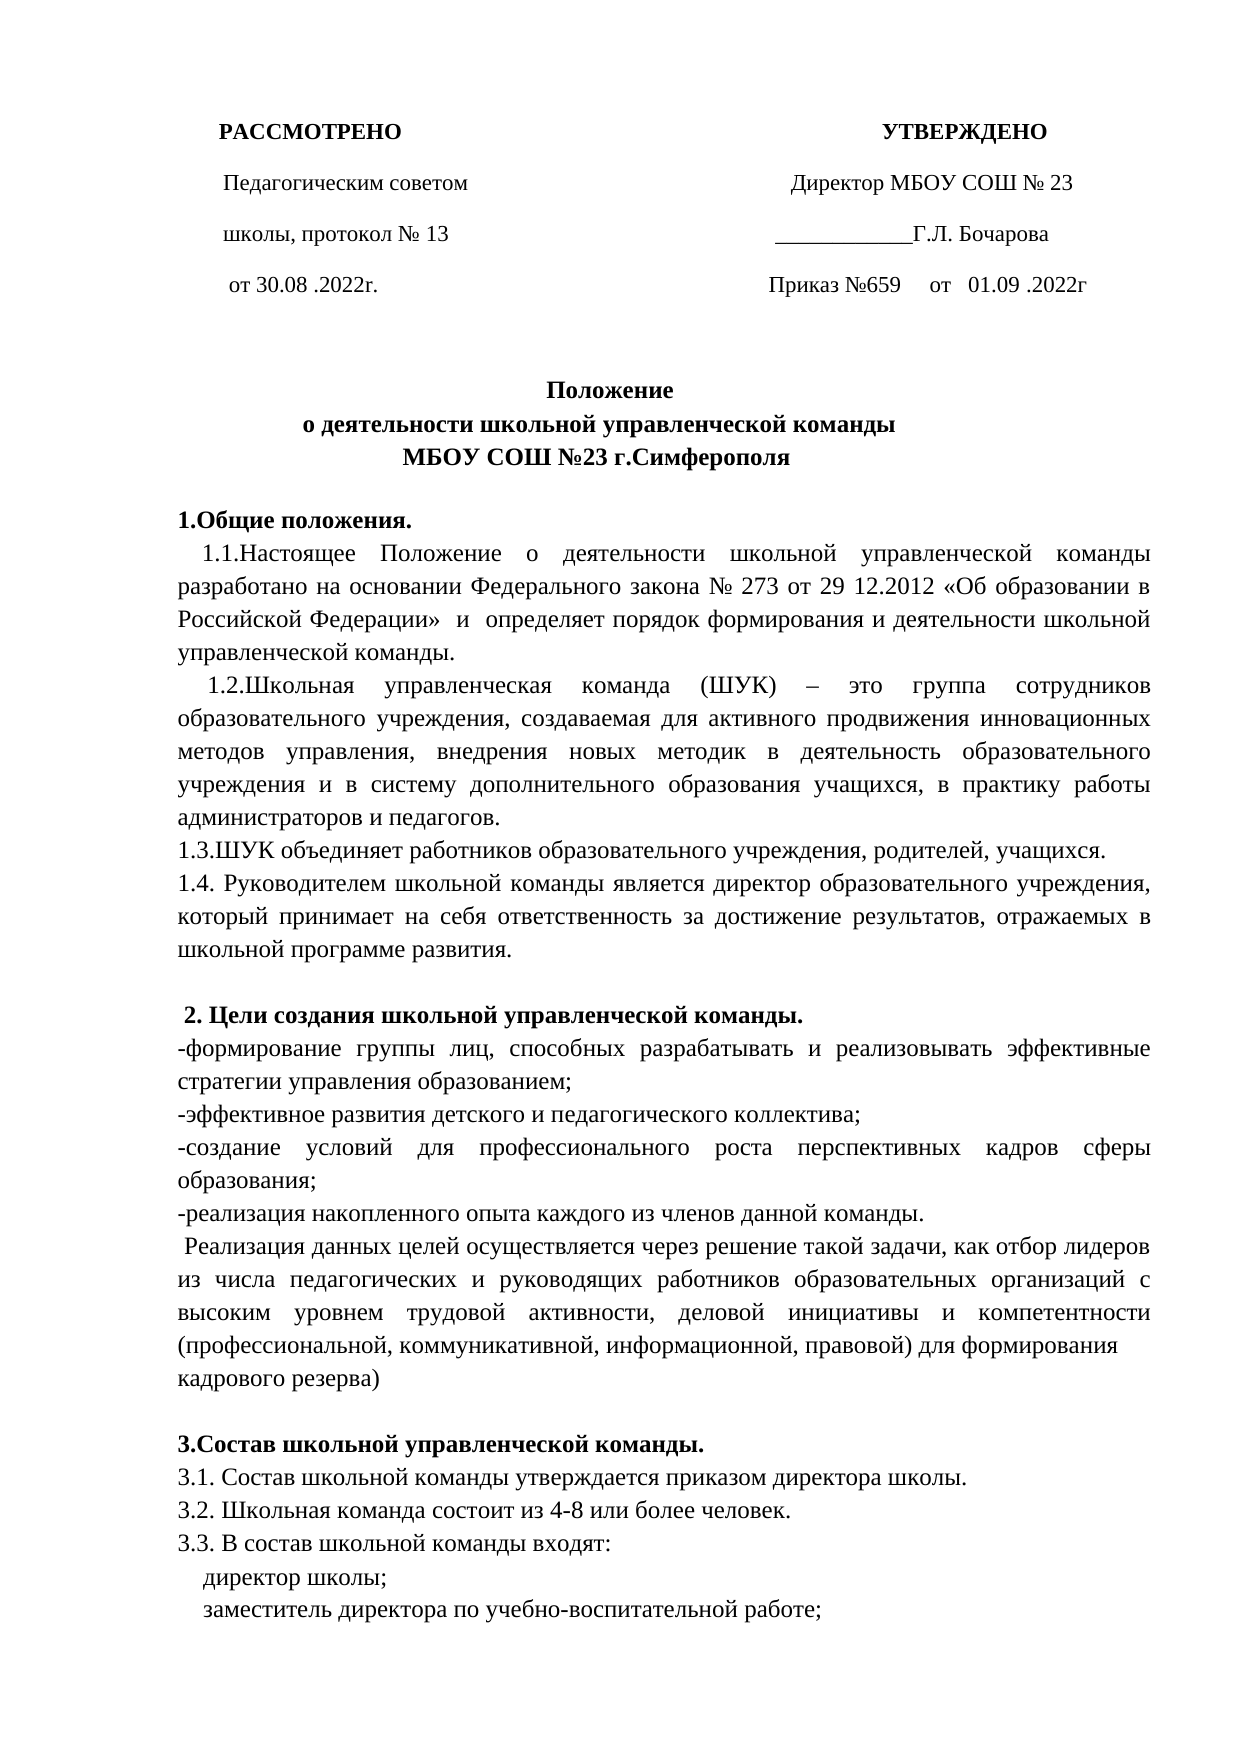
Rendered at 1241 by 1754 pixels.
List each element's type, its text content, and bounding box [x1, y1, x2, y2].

text  заместитель директора по учебно-воспитательной работе; [177, 1594, 1152, 1623]
text  директор школы; [177, 1562, 1152, 1590]
text 3.Состав школьной управленческой команды. [177, 1429, 1152, 1458]
text 1.2.Школьная управленческая команда (ШУК) – это группа сотрудников образовательного учреждения, создаваемая для активного продвижения инновационных методов управления, внедрения новых методик в деятельность образовательного учреждения и в систему дополнительного образования учащихся, в практику работы администраторов и педагогов. [177, 670, 1152, 831]
text 3.2. Школьная команда состоит из 4-8 или более человек. [177, 1496, 1152, 1524]
text -создание условий для профессионального роста перспективных кадров сферы образования; [177, 1132, 1152, 1194]
text Педагогическим советом Директор МБОУ СОШ № 23 [177, 169, 1152, 196]
text от 30.08 .2022r. Приказ №659 от 01.09 .2022г [177, 272, 1152, 298]
text Положение [177, 376, 1152, 404]
text 3.1. Состав школьной команды утверждается приказом директора школы. [177, 1462, 1152, 1491]
text 2. Цели создания школьной управленческой команды. [177, 1000, 1152, 1029]
text 1.1.Настоящее Положение о деятельности школьной управленческой команды разработано на основании Федерального закона № 273 от 29 12.2012 «Об образовании в Российской Федерации» и определяет порядок формирования и деятельности школьной управленческой команды. [177, 538, 1152, 666]
text МБОУ СОШ №23 г.Симферополя [177, 442, 1152, 470]
text школы, протокол № 13 ____________Г.Л. Бочарова [177, 221, 1152, 247]
text -реализация накопленного опыта каждого из членов данной команды. [177, 1198, 1152, 1227]
text кадрового резерва) [177, 1363, 1152, 1392]
text 1.3.ШУК объединяет работников образовательного учреждения, родителей, учащихся. [177, 835, 1152, 864]
text -формирование группы лиц, способных разрабатывать и реализовывать эффективные стратегии управления образованием; [177, 1033, 1152, 1095]
text -эффективное развития детского и педагогического коллектива; [177, 1099, 1152, 1128]
text Реализация данных целей осуществляется через решение такой задачи, как отбор лидеров из числа педагогических и руководящих работников образовательных организаций с высоким уровнем трудовой активности, деловой инициативы и компетентности (профессиональной, коммуникативной, информационной, правовой) для формирования [177, 1231, 1152, 1359]
text РАССМОТРЕНО УТВЕРЖДЕНО [177, 118, 1152, 144]
text 3.3. В состав школьной команды входят: [177, 1528, 1152, 1557]
text о деятельности школьной управленческой команды [177, 409, 1152, 437]
text 1.Общие положения. [177, 505, 1152, 534]
text 1.4. Руководителем школьной команды является директор образовательного учреждения, который принимает на себя ответственность за достижение результатов, отражаемых в школьной программе развития. [177, 868, 1152, 963]
